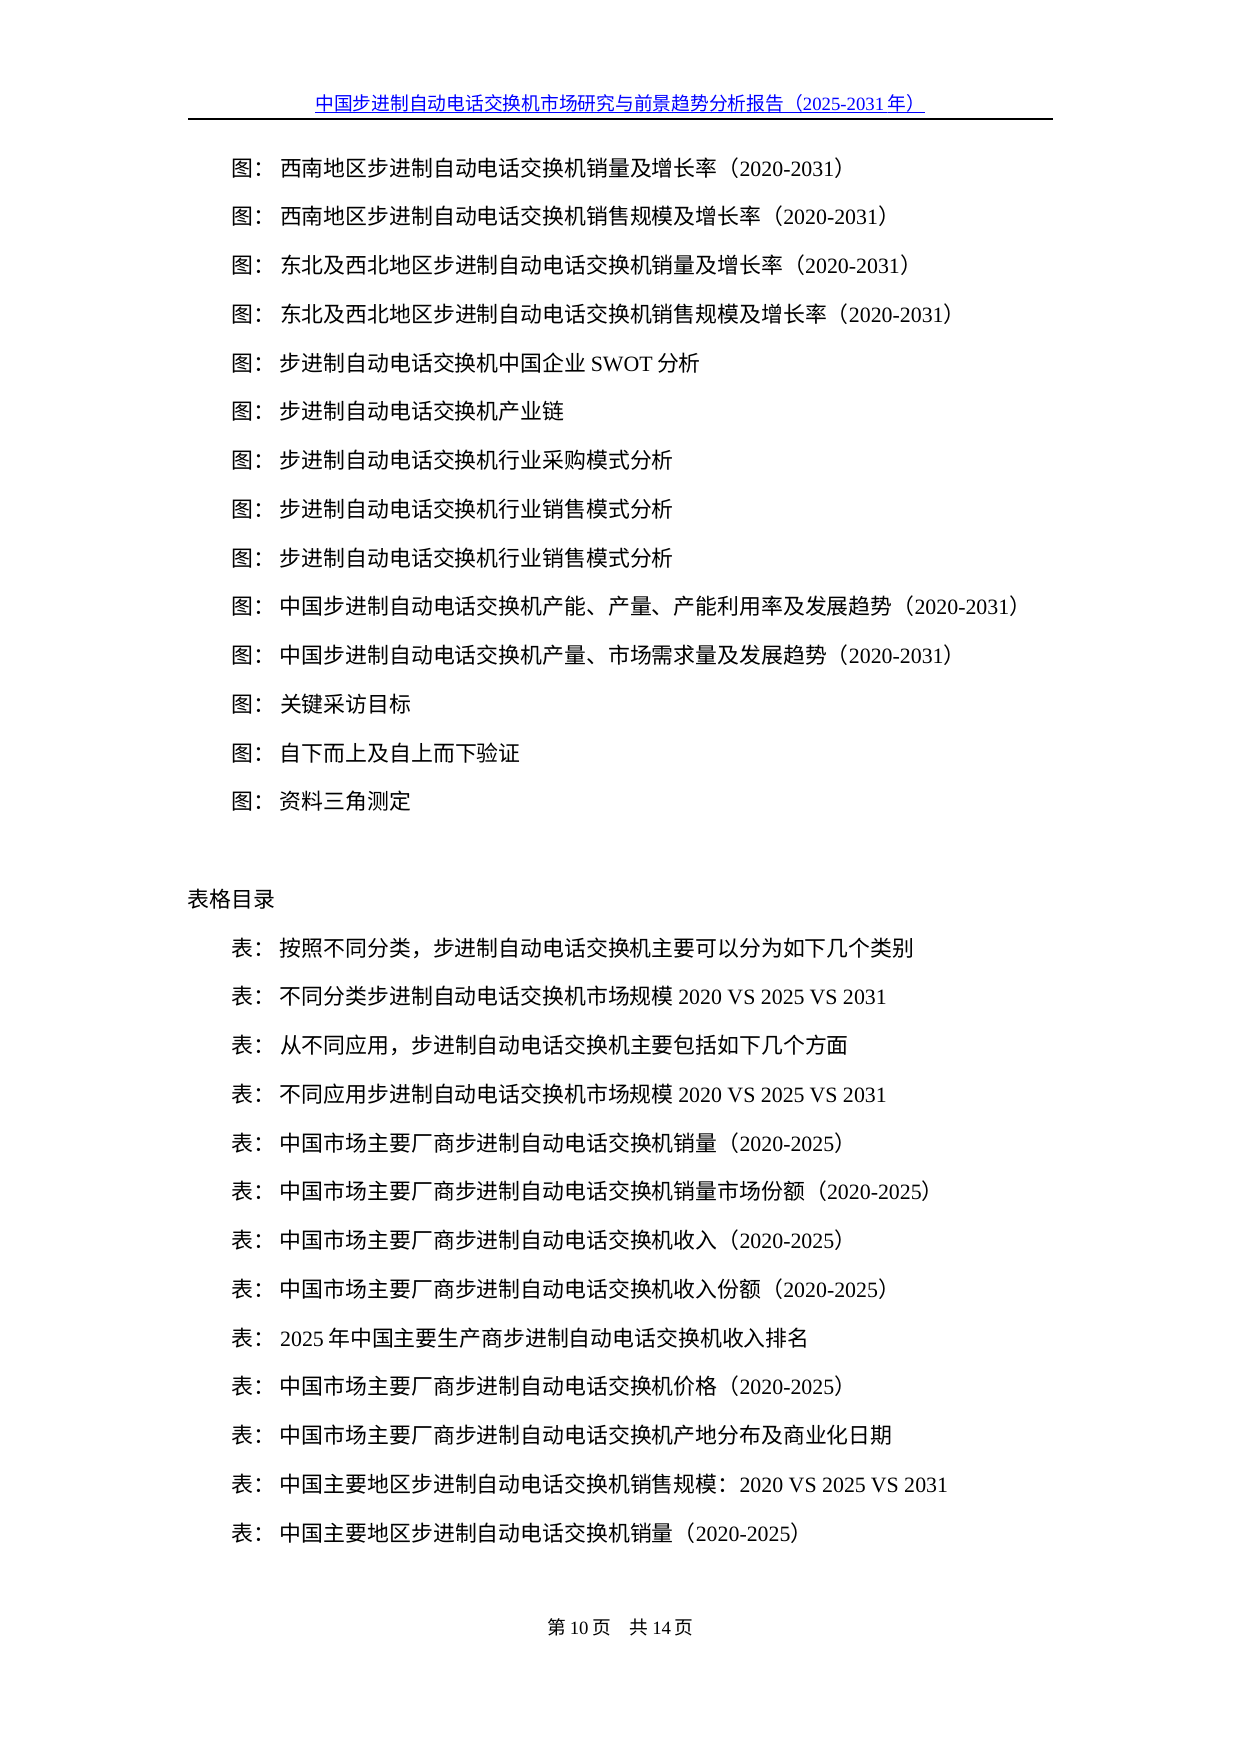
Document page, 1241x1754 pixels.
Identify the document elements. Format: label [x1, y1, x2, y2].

text [187, 150, 1053, 1548]
